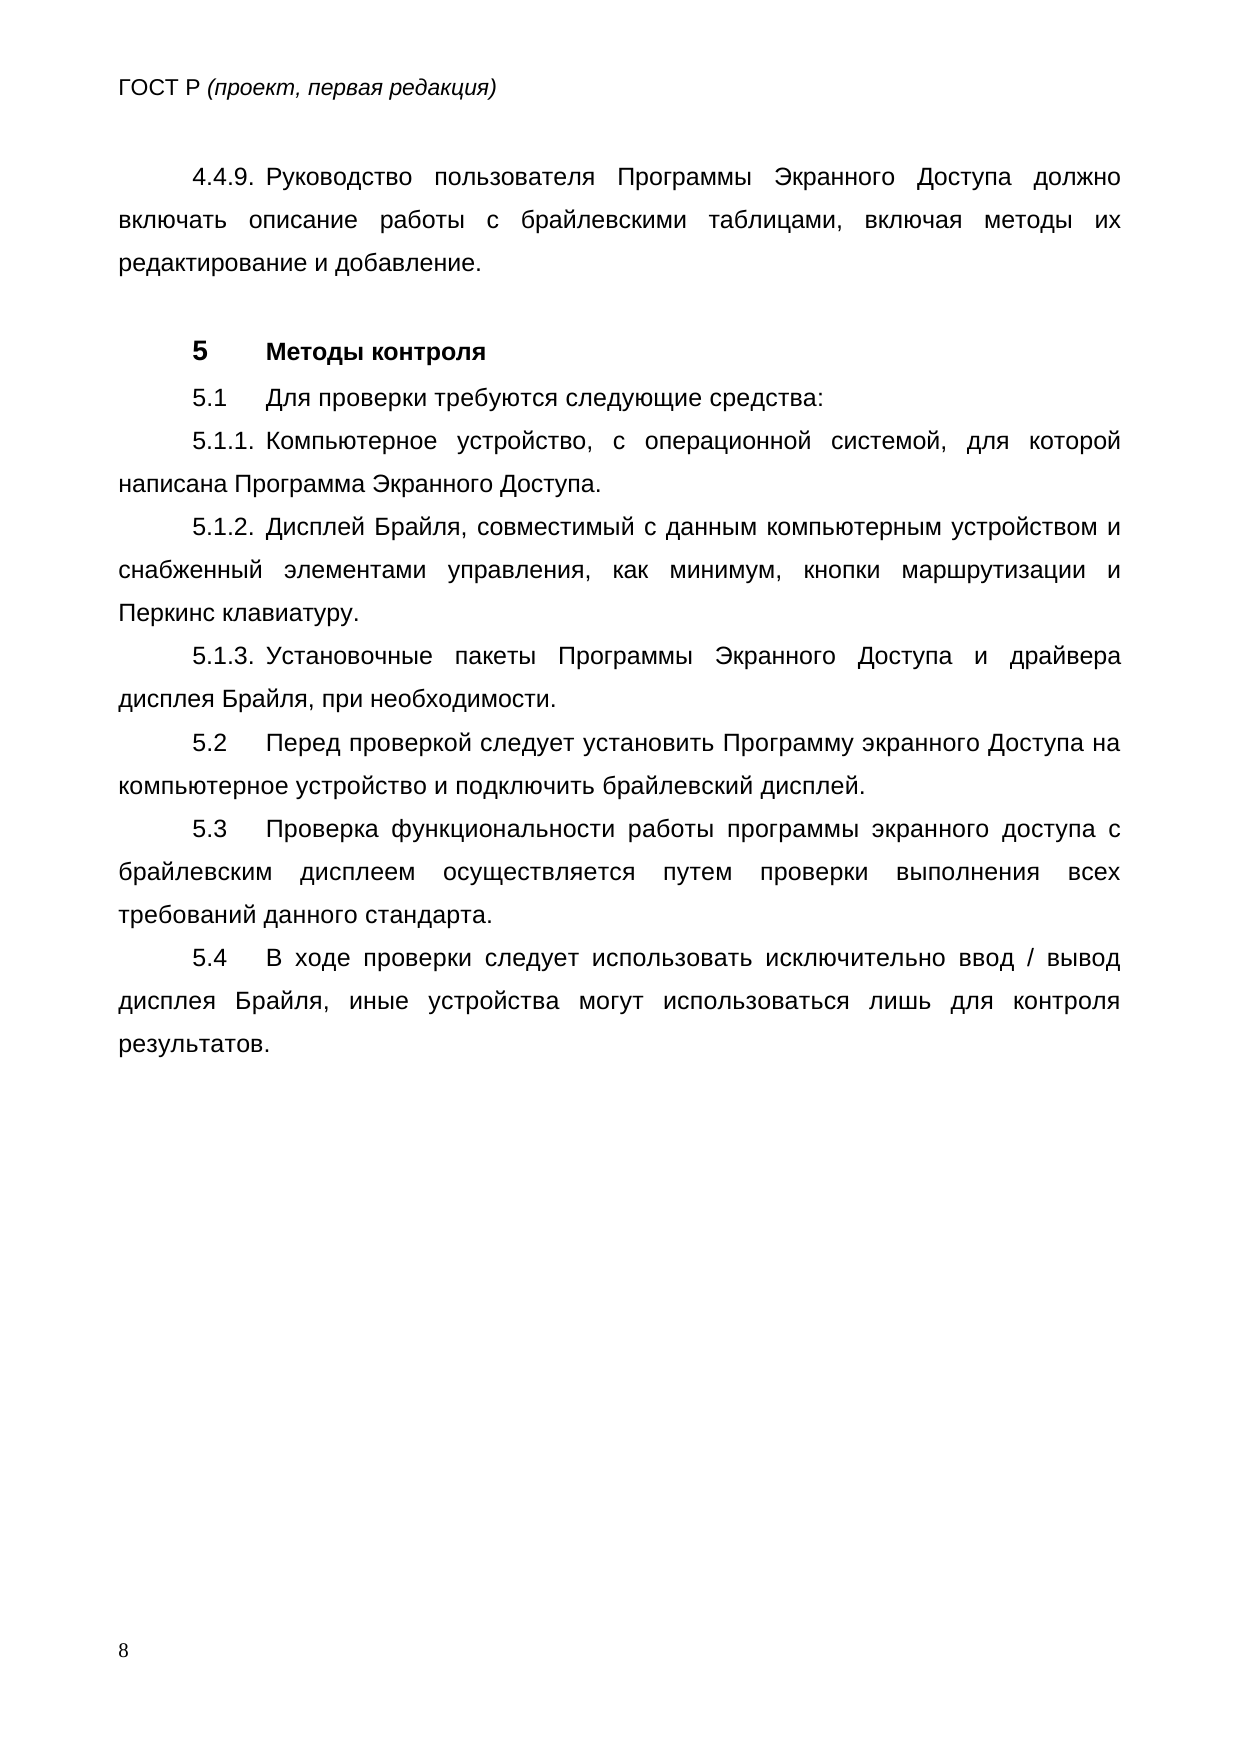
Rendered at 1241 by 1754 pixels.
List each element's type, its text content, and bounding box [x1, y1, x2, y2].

list Проверка функциональности работы программы экранного доступа с брайлевским дисплеем осуществляется путем проверки выполнения всех требований данного стандарта. [118, 814, 1122, 929]
list Перед проверкой следует установить Программу экранного Доступа на компьютерное устройство и подключить брайлевский дисплей. [118, 727, 1122, 799]
subtitle Методы контроля [118, 334, 1122, 366]
list Дисплей Брайля, совместимый с данным компьютерным устройством и снабженный элементами управления, как минимум, кнопки маршрутизации и Перкинс клавиатуру. [118, 512, 1122, 627]
list Установочные пакеты Программы Экранного Доступа и драйвера дисплея Брайля, при необходимости. [118, 641, 1122, 713]
list Для проверки требуются следующие средства: [118, 382, 1122, 411]
list Компьютерное устройство, с операционной системой, для которой написана Программа Экранного Доступа. [118, 426, 1122, 497]
list Руководство пользователя Программы Экранного Доступа должно включать описание работы с брайлевскими таблицами, включая методы их редактирование и добавление. [118, 161, 1122, 276]
list В ходе проверки следует использовать исключительно ввод / вывод дисплея Брайля, иные устройства могут использоваться лишь для контроля результатов. [118, 943, 1122, 1058]
